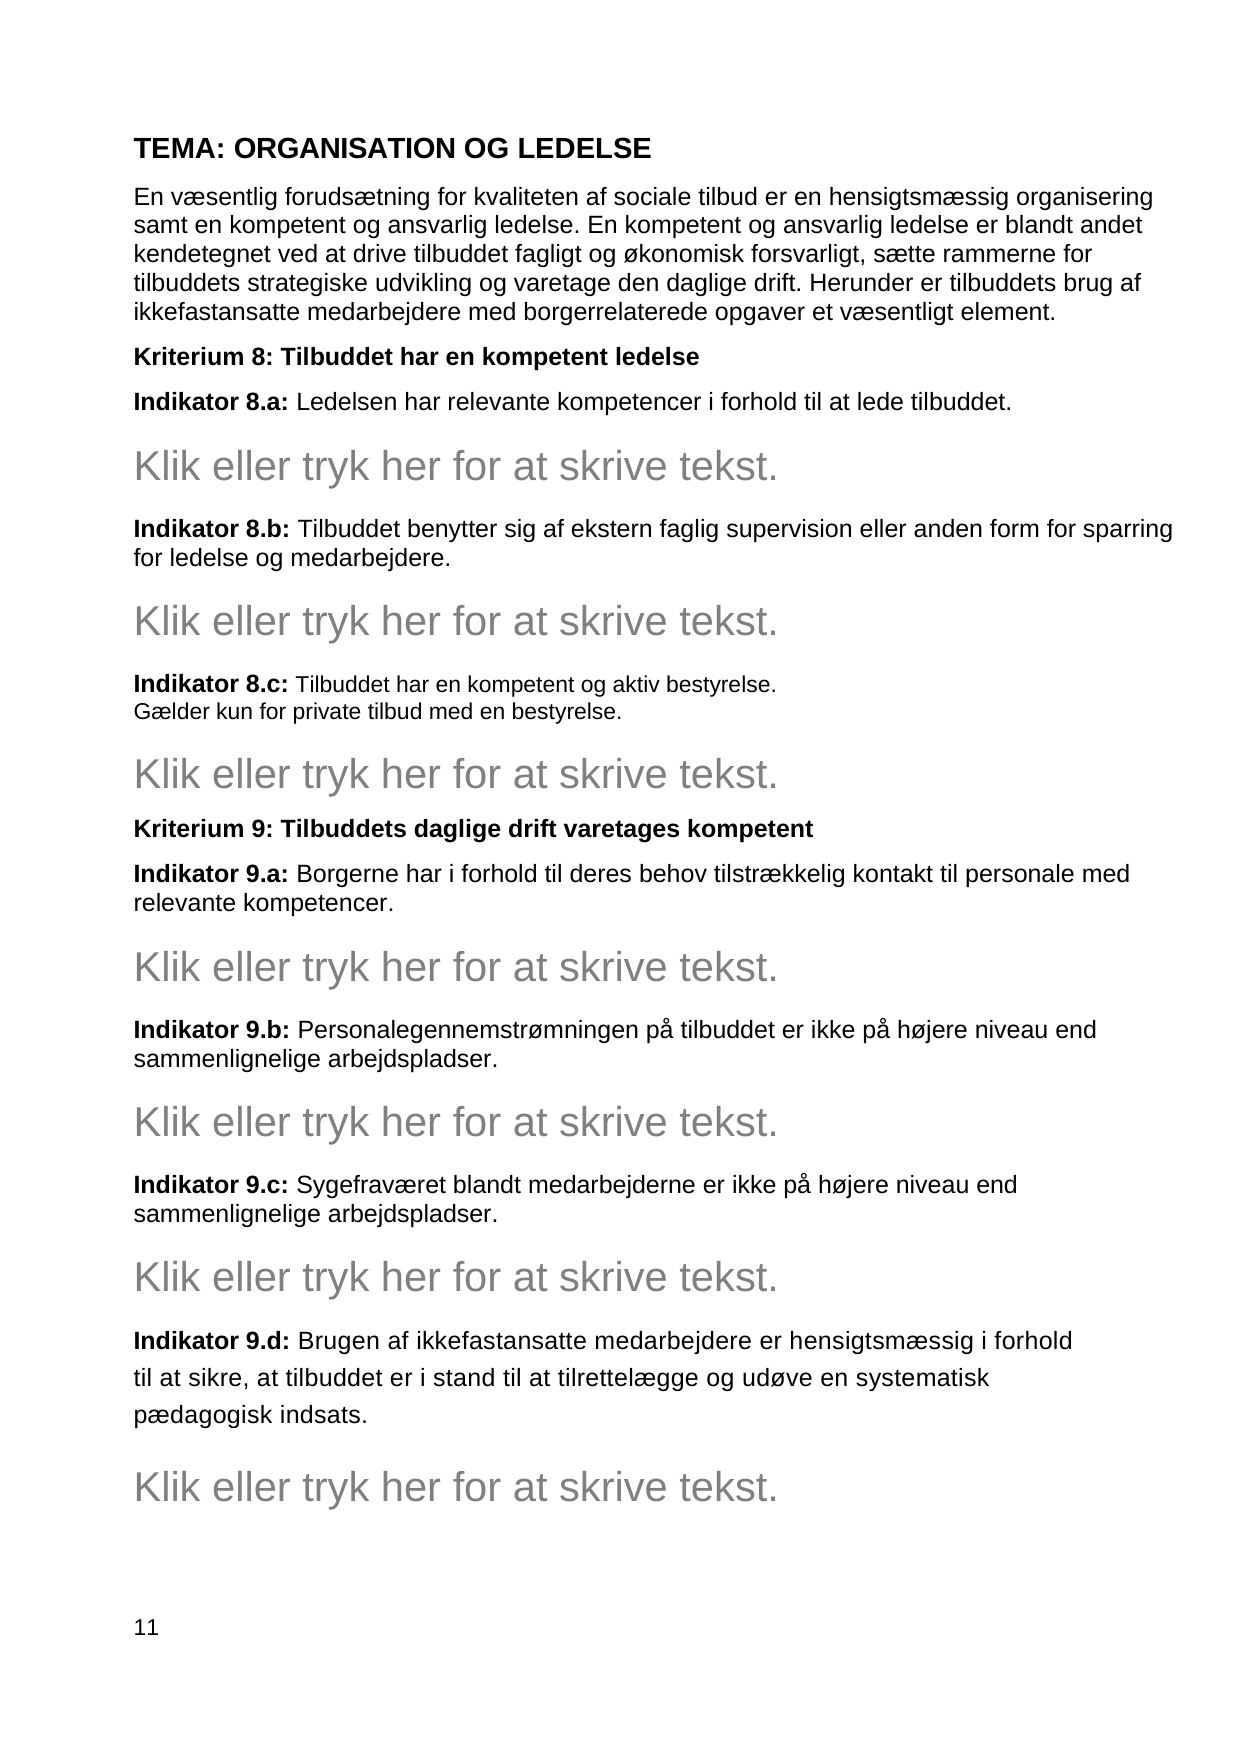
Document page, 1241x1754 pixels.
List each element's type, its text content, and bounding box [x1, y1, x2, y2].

text En væsentlig forudsætning for kvaliteten af sociale tilbud er en hensigtsmæssig organisering samt en kompetent og ansvarlig ledelse. En kompetent og ansvarlig ledelse er blandt andet kendetegnet ved at drive tilbuddet fagligt og økonomisk forsvarligt, sætte rammerne for tilbuddets strategiske udvikling og varetage den daglige drift. Herunder er tilbuddets brug af ikkefastansatte medarbejdere med borgerrelaterede opgaver et væsentligt element. [133, 181, 1196, 325]
text Indikator 9.c: Sygefraværet blandt medarbejderne er ikke på højere niveau end sammenlignelige arbejdspladser. [133, 1170, 1196, 1228]
subtitle Kriterium 9: Tilbuddets daglige drift varetages kompetent [133, 814, 1196, 843]
text Indikator 8.b: Tilbuddet benytter sig af ekstern faglig supervision eller anden form for sparring for ledelse og medarbejdere. [133, 514, 1196, 571]
text Indikator 8.a: Ledelsen har relevante kompetencer i forhold til at lede tilbuddet. [133, 387, 1196, 416]
text Indikator 9.d: Brugen af ikkefastansatte medarbejdere er hensigtsmæssig i forhold til at sikre, at tilbuddet er i stand til at tilrettelægge og udøve en systematisk pædagogisk indsats. [133, 1326, 1088, 1429]
subtitle Kriterium 8: Tilbuddet har en kompetent ledelse [133, 342, 1196, 371]
text Gælder kun for private tilbud med en bestyrelse. [133, 698, 1196, 724]
text Indikator 9.a: Borgerne har i forhold til deres behov tilstrækkelig kontakt til personale med relevante kompetencer. [133, 859, 1196, 917]
text Indikator 9.b: Personalegennemstrømningen på tilbuddet er ikke på højere niveau end sammenlignelige arbejdspladser. [133, 1015, 1196, 1072]
text Indikator 8.c: Tilbuddet har en kompetent og aktiv bestyrelse. [133, 669, 1196, 698]
subtitle TEMA: ORGANISATION OG LEDELSE [133, 131, 1196, 165]
